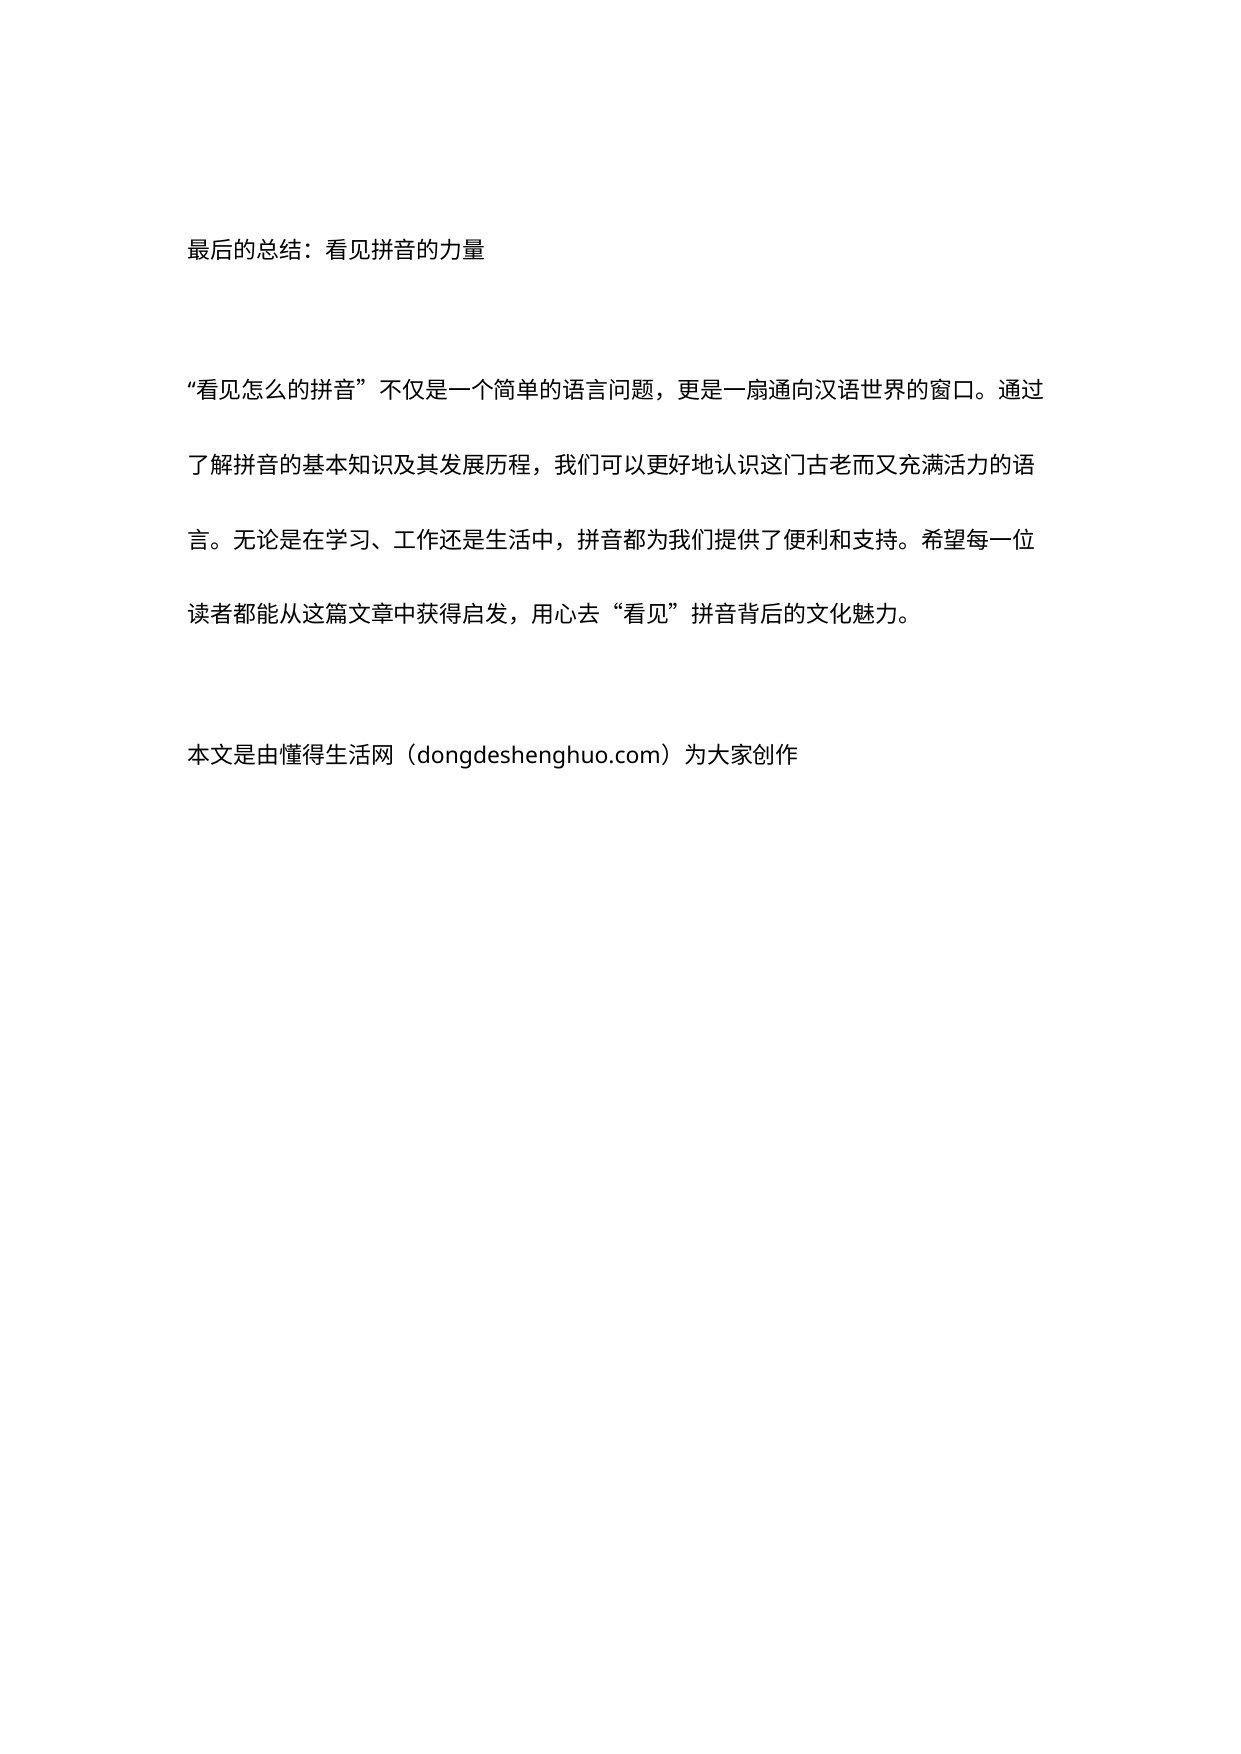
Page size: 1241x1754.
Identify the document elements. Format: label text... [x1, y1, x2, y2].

text 本文是由懂得生活网（dongdeshenghuo.com）为大家创作 [187, 721, 1053, 786]
text “看见怎么的拼音”不仅是一个简单的语言问题，更是一扇通向汉语世界的窗口。通过了解拼音的基本知识及其发展历程，我们可以更好地认识这门古老而又充满活力的语言。无论是在学习、工作还是生活中，拼音都为我们提供了便利和支持。希望每一位读者都能从这篇文章中获得启发，用心去“看见”拼音背后的文化魅力。 [187, 356, 1053, 645]
text 最后的总结：看见拼音的力量 [187, 216, 1053, 281]
